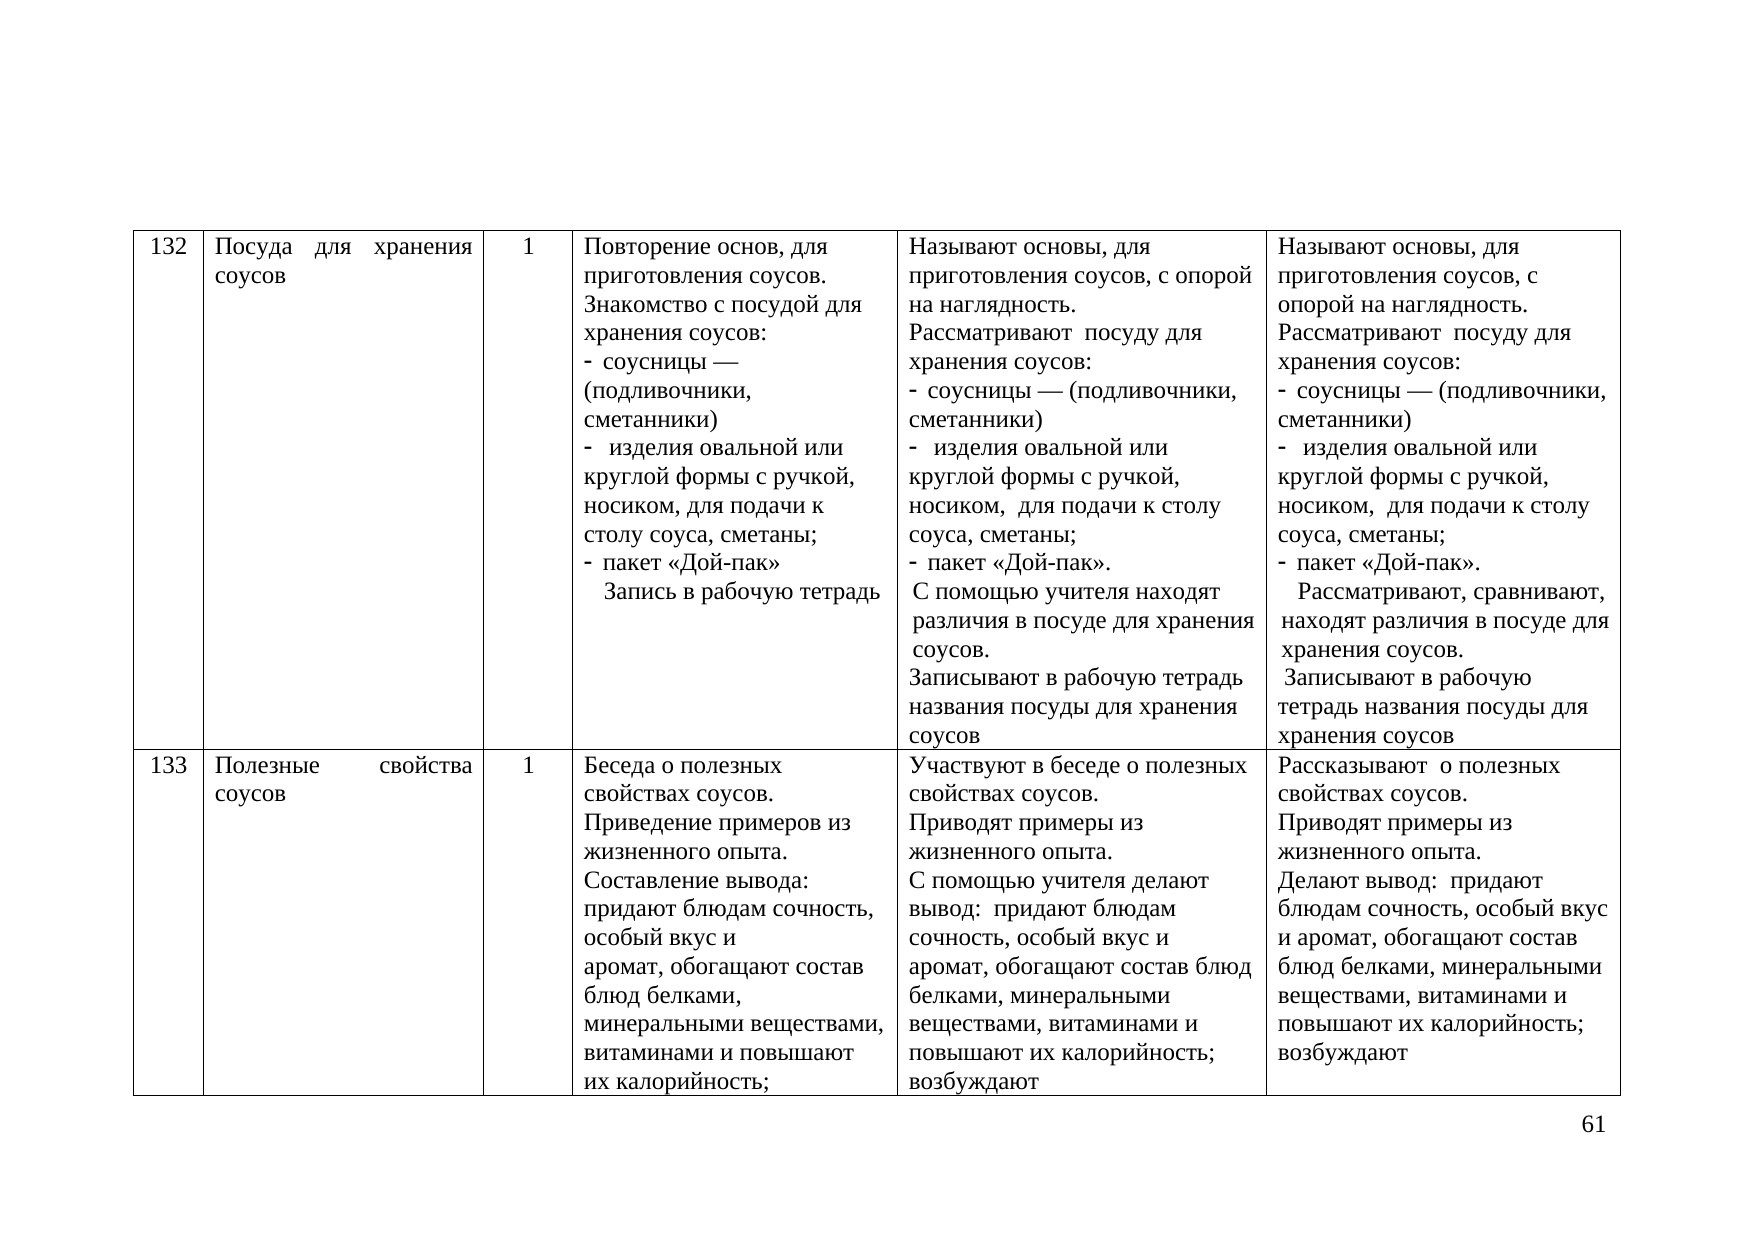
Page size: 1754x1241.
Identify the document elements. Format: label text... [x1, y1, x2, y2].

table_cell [1267, 750, 1620, 1095]
table_header Называют основы, для приготовления соусов, с опорой на наглядность. Рассматривают посуду для хранения соусов: соусницы — (подливочники, сметанники) изделия овальной или круглой формы с ручкой, носиком, для подачи к столу соуса, сметаны; пакет «Дой-пак». Рассматривают, сравнивают, находят различия в посуде для хранения соусов. Записывают в рабочую тетрадь названия посуды для хранения соусов [1267, 231, 1620, 749]
table_header 132 [134, 231, 203, 749]
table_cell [898, 750, 1266, 1095]
table_cell 1 [484, 750, 572, 1095]
table_header Называют основы, для приготовления соусов, с опорой на наглядность. Рассматривают посуду для хранения соусов: соусницы — (подливочники, сметанники) изделия овальной или круглой формы с ручкой, носиком, для подачи к столу соуса, сметаны; пакет «Дой-пак». С помощью учителя находят различия в посуде для хранения соусов. Записывают в рабочую тетрадь названия посуды для хранения соусов [898, 231, 1266, 749]
table_header 1 [484, 231, 572, 749]
table_header Повторение основ, для приготовления соусов. Знакомство с посудой для хранения соусов: соусницы — (подливочники, сметанники) изделия овальной или круглой формы с ручкой, носиком, для подачи к столу соуса, сметаны; пакет «Дой-пак» Запись в рабочую тетрадь [573, 231, 897, 749]
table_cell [573, 750, 897, 1095]
table_header Посуда для хранения соусов [204, 231, 483, 749]
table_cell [204, 750, 483, 1095]
table_cell 133 [134, 750, 203, 1095]
